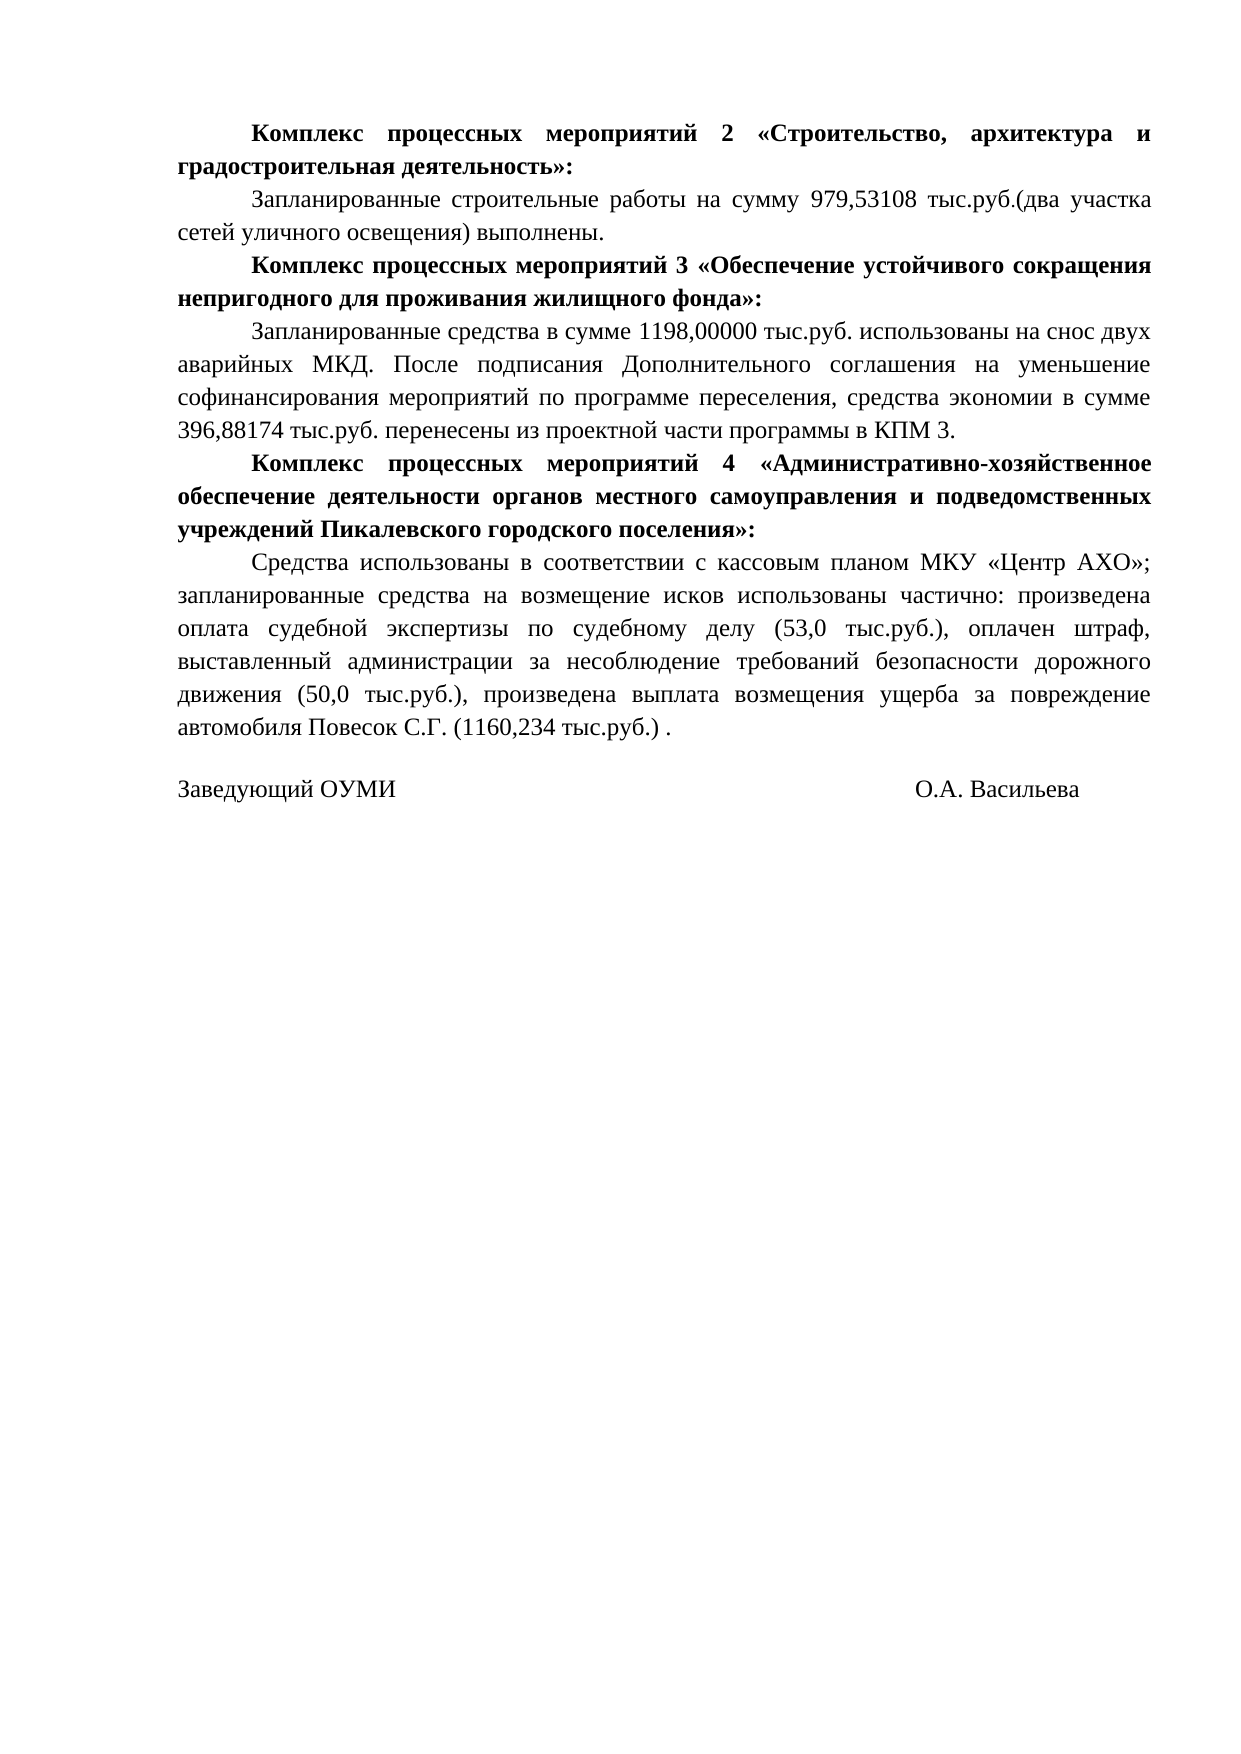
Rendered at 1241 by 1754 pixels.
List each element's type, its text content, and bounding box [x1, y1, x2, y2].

text Запланированные строительные работы на сумму 979,53108 тыс.руб.(два участка сетей уличного освещения) выполнены. [177, 184, 1152, 246]
text Комплекс процессных мероприятий 4 «Административно-хозяйственное обеспечение деятельности органов местного самоуправления и подведомственных учреждений Пикалевского городского поселения»: [177, 448, 1152, 543]
text Комплекс процессных мероприятий 3 «Обеспечение устойчивого сокращения непригодного для проживания жилищного фонда»: [177, 250, 1152, 312]
text Запланированные средства в сумме 1198,00000 тыс.руб. использованы на снос двух аварийных МКД. После подписания Дополнительного соглашения на уменьшение софинансирования мероприятий по программе переселения, средства экономии в сумме 396,88174 тыс.руб. перенесены из проектной части программы в КПМ 3. [177, 316, 1152, 444]
text Средства использованы в соответствии с кассовым планом МКУ «Центр АХО»; запланированные средства на возмещение исков использованы частично: произведена оплата судебной экспертизы по судебному делу (53,0 тыс.руб.), оплачен штраф, выставленный администрации за несоблюдение требований безопасности дорожного движения (50,0 тыс.руб.), произведена выплата возмещения ущерба за повреждение автомобиля Повесок С.Г. (1160,234 тыс.руб.) . [177, 547, 1152, 741]
text Заведующий ОУМИ О.А. Васильева [177, 774, 1152, 803]
text Комплекс процессных мероприятий 2 «Строительство, архитектура и градостроительная деятельность»: [177, 118, 1152, 180]
